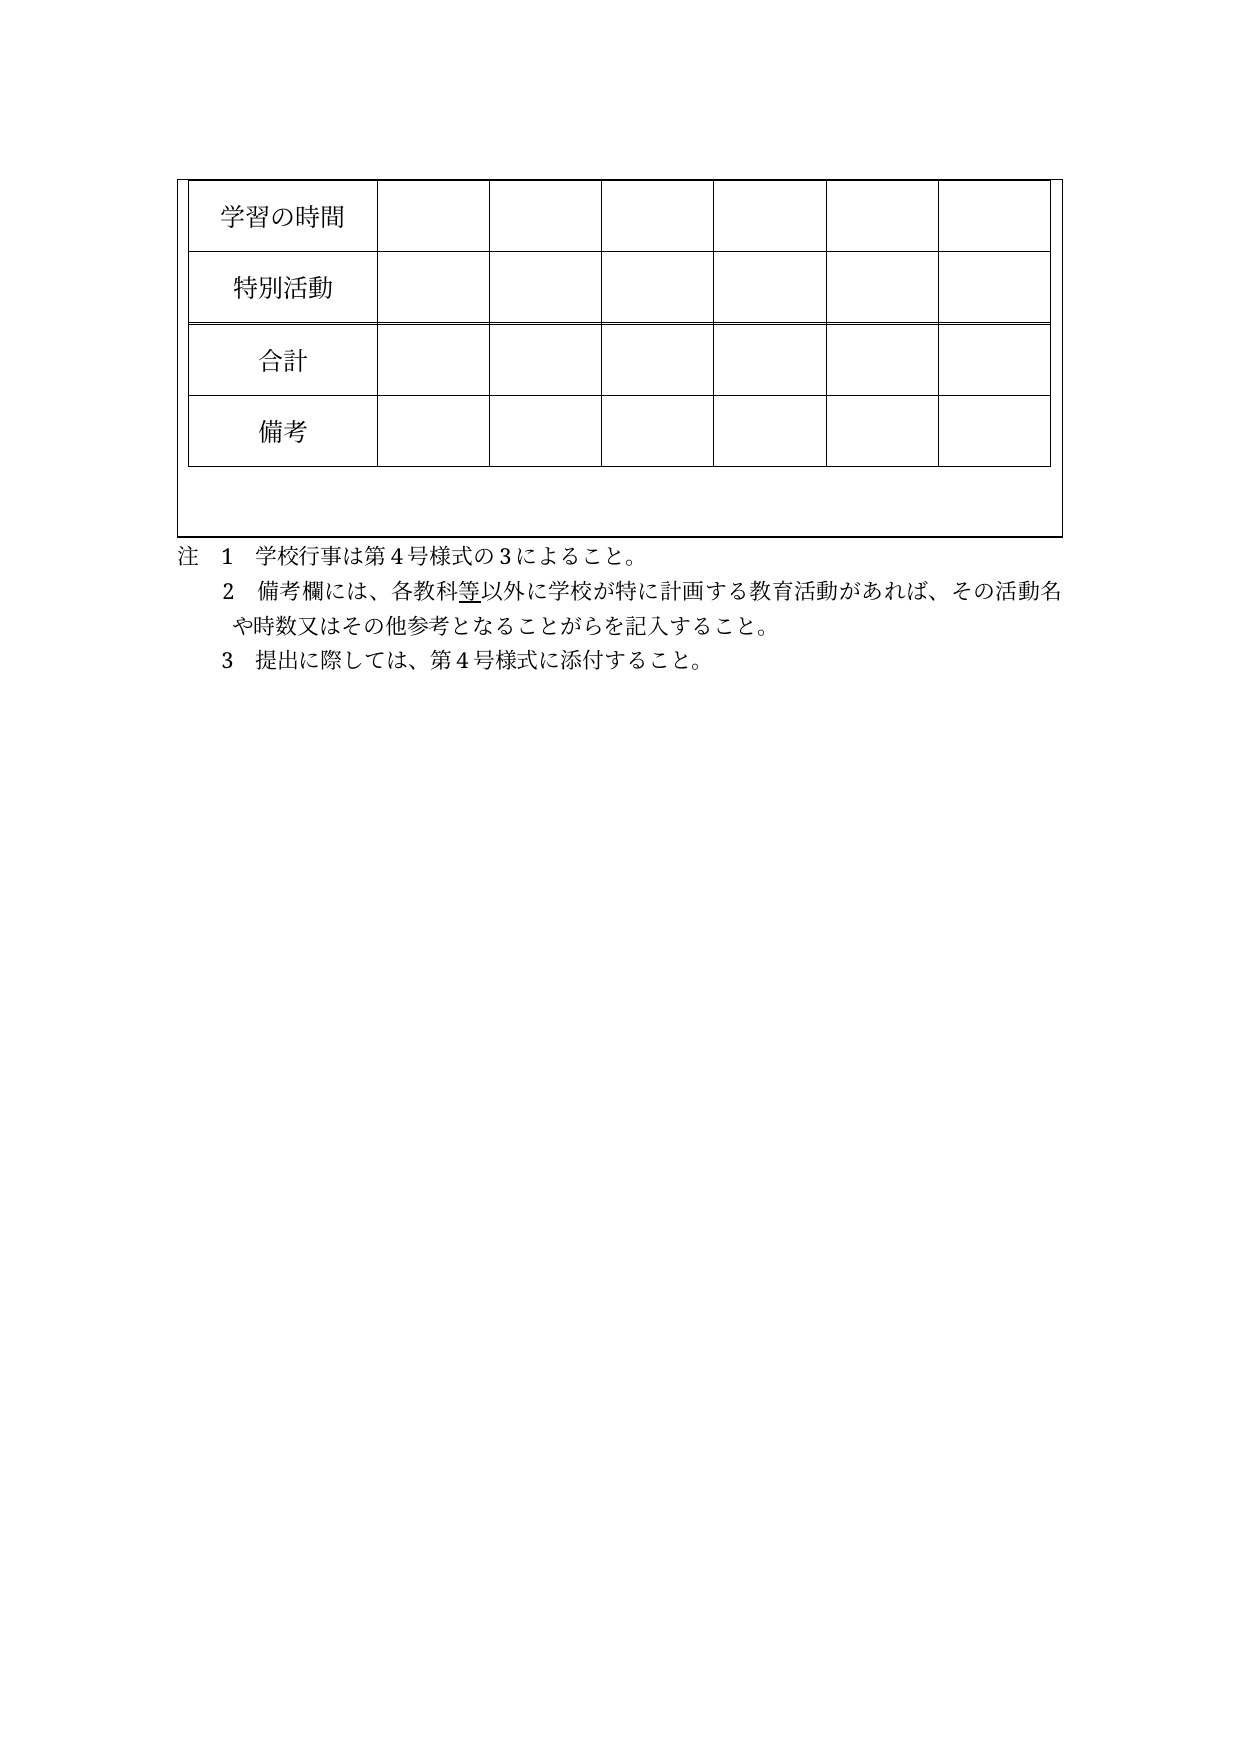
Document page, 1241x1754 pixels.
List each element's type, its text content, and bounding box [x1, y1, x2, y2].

table_header 各教科等の授業時数配当表 [178, 180, 1062, 536]
text 2 備考欄には、各教科等以外に学校が特に計画する教育活動があれば、その活動名や時数又はその他参考となることがらを記入すること。 [177, 572, 1063, 642]
text 3 提出に際しては、第4号様式に添付すること。 [177, 642, 1063, 677]
text 注 1 学校行事は第4号様式の3によること。 [177, 538, 1063, 572]
